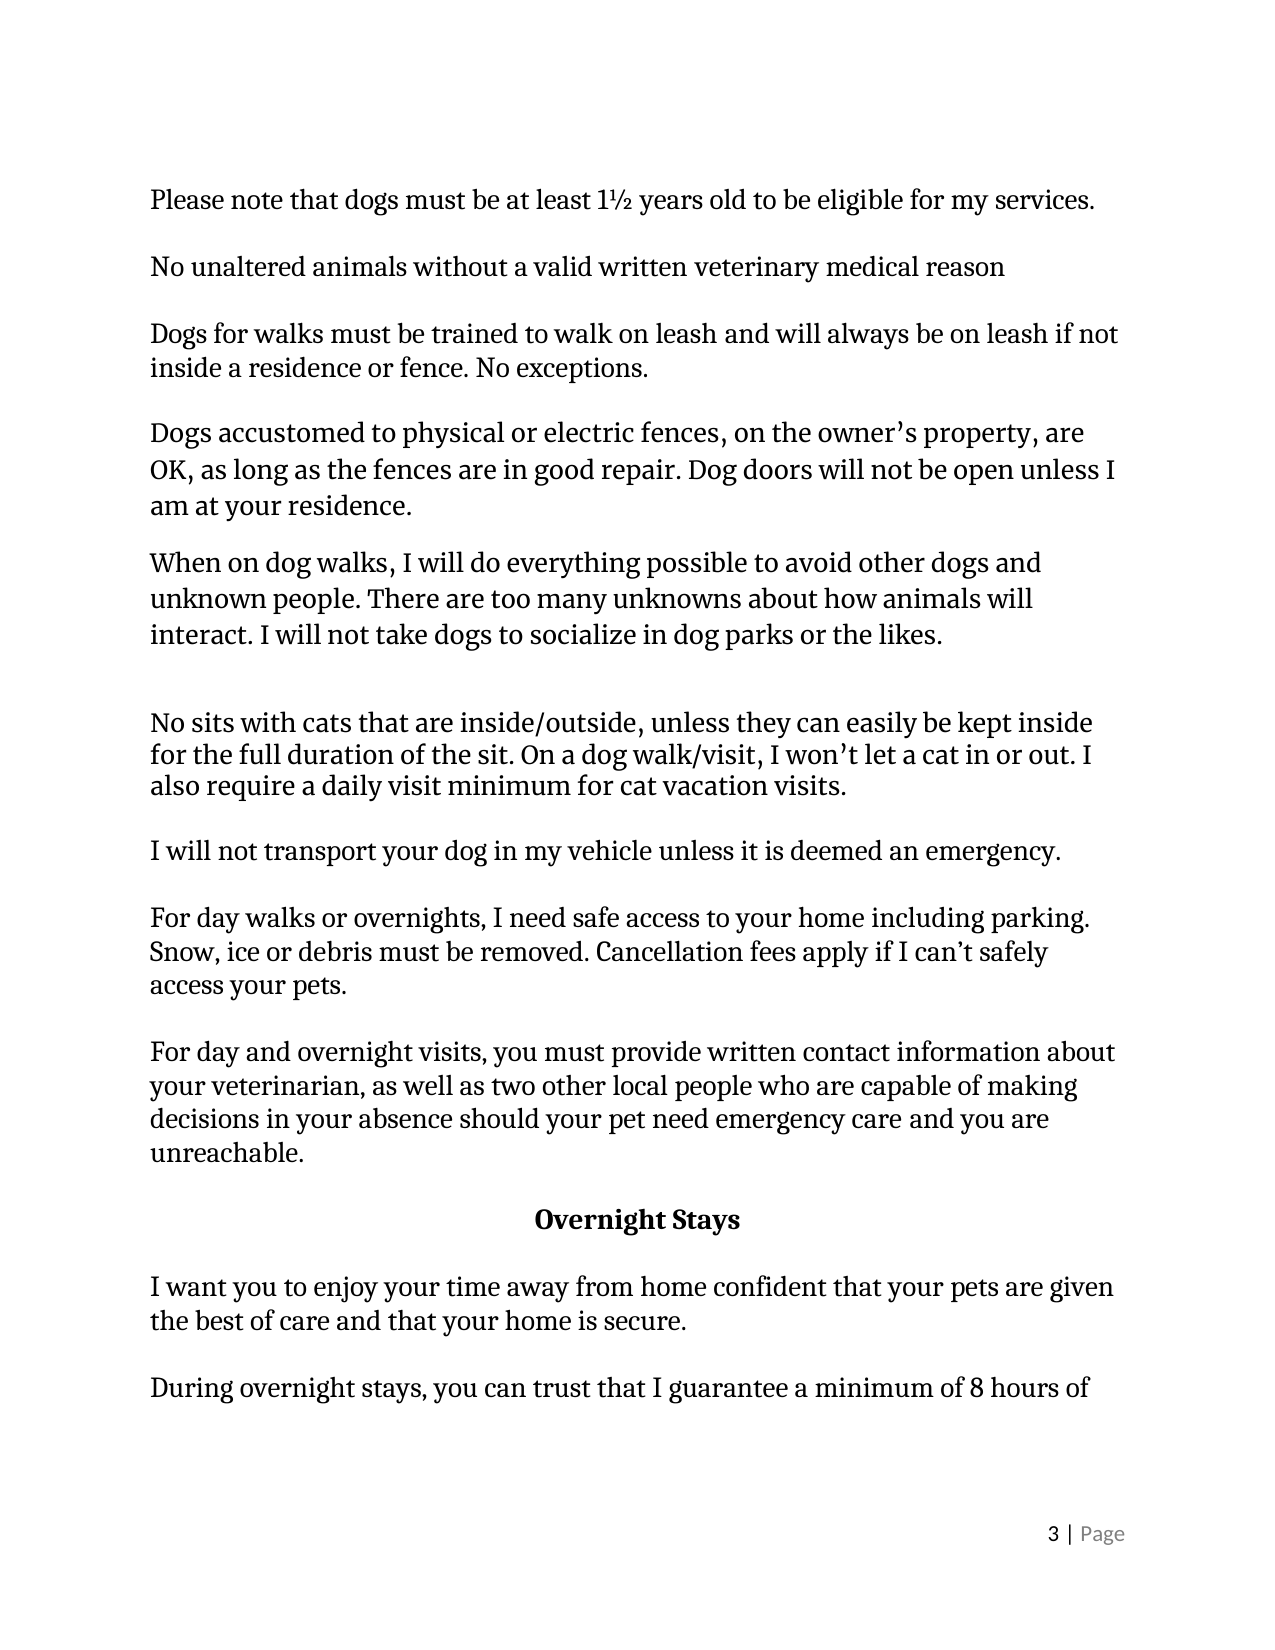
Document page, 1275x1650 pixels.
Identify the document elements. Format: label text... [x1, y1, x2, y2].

text Overnight Stays [150, 1203, 1125, 1237]
text When on dog walks, I will do everything possible to avoid other dogs and unknown people. There are too many unknowns about how animals will interact. I will not take dogs to socialize in dog parks or the likes. [150, 548, 1125, 651]
text During overnight stays, you can trust that I guarantee a minimum of 8 hours of [150, 1371, 1125, 1404]
text No unaltered animals without a valid written veterinary medical reason [150, 251, 1125, 284]
text Dogs for walks must be trained to walk on leash and will always be on leash if not inside a residence or fence. No exceptions. [150, 318, 1125, 385]
text Please note that dogs must be at least 1½ years old to be eligible for my services. [150, 183, 1125, 217]
text Dogs accustomed to physical or electric fences, on the owner’s property, are OK, as long as the fences are in good repair. Dog doors will not be open unless I am at your residence. [150, 418, 1125, 522]
text I will not transport your dog in my vehicle unless it is deemed an emergency. [150, 834, 1125, 868]
text For day walks or overnights, I need safe access to your home including parking. Snow, ice or debris must be removed. Cancellation fees apply if I can’t safely access your pets. [150, 901, 1125, 1002]
text For day and overnight visits, you must provide written contact information about your veterinarian, as well as two other local people who are capable of making decisions in your absence should your pet need emergency care and you are unreachable. [150, 1035, 1125, 1169]
text No sits with cats that are inside/outside, unless they can easily be kept inside for the full duration of the sit. On a dog walk/visit, I won’t let a cat in or out. I also require a daily visit minimum for cat vacation visits. [150, 708, 1125, 803]
text I want you to enjoy your time away from home confident that your pets are given the best of care and that your home is secure. [150, 1237, 1125, 1337]
